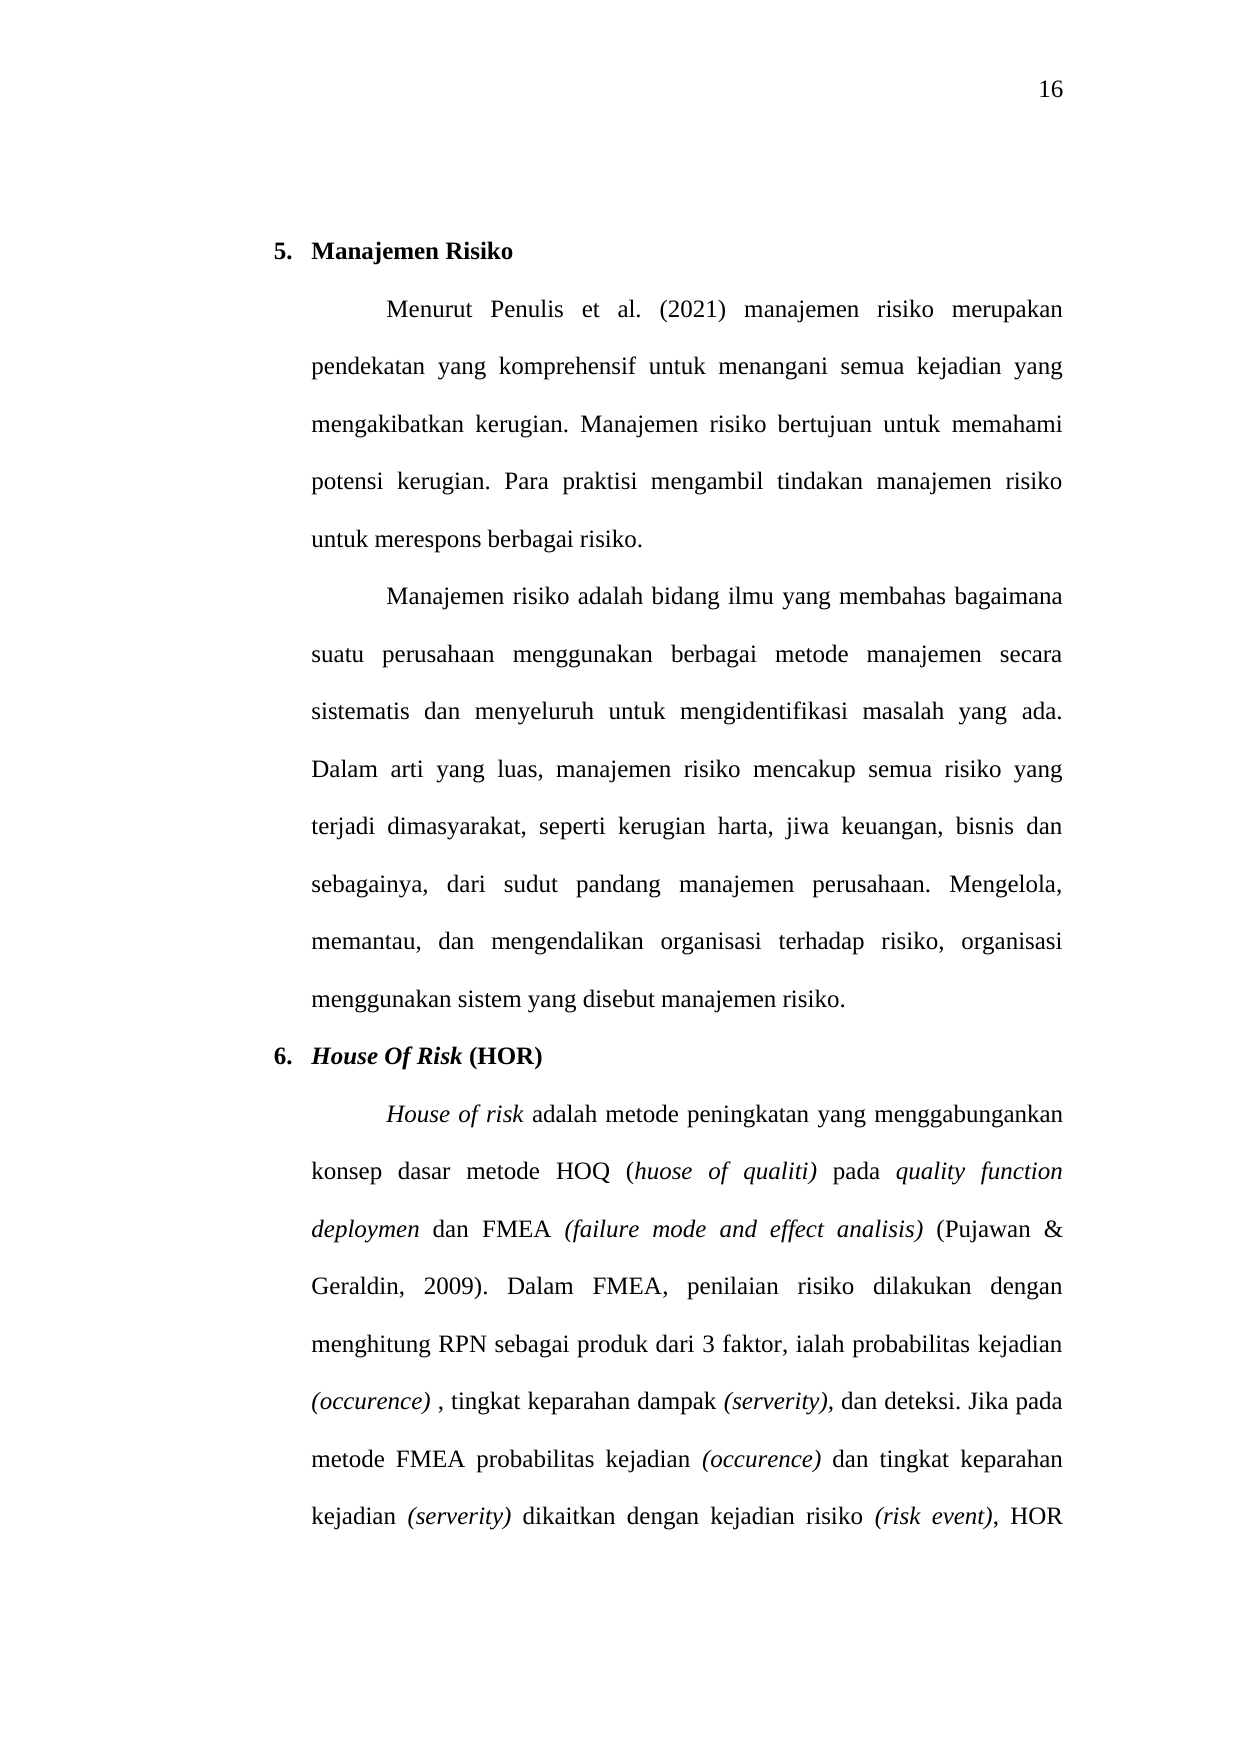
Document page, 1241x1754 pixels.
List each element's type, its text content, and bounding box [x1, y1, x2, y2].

text Manajemen risiko adalah bidang ilmu yang membahas bagaimana suatu perusahaan menggunakan berbagai metode manajemen secara sistematis dan menyeluruh untuk mengidentifikasi masalah yang ada. Dalam arti yang luas, manajemen risiko mencakup semua risiko yang terjadi dimasyarakat, seperti kerugian harta, jiwa keuangan, bisnis dan sebagainya, dari sudut pandang manajemen perusahaan. Mengelola, memantau, dan mengendalikan organisasi terhadap risiko, organisasi menggunakan sistem yang disebut manajemen risiko. [311, 581, 1063, 1012]
text Menurut manajemen risiko merupakan pendekatan yang komprehensif untuk menangani semua kejadian yang mengakibatkan kerugian. Manajemen risiko bertujuan untuk memahami potensi kerugian. Para praktisi mengambil tindakan manajemen risiko untuk merespons berbagai risiko. [311, 294, 1063, 552]
list Manajemen Risiko [274, 236, 1063, 265]
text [311, 1099, 1063, 1530]
list House Of Risk (HOR) [274, 1041, 1063, 1070]
